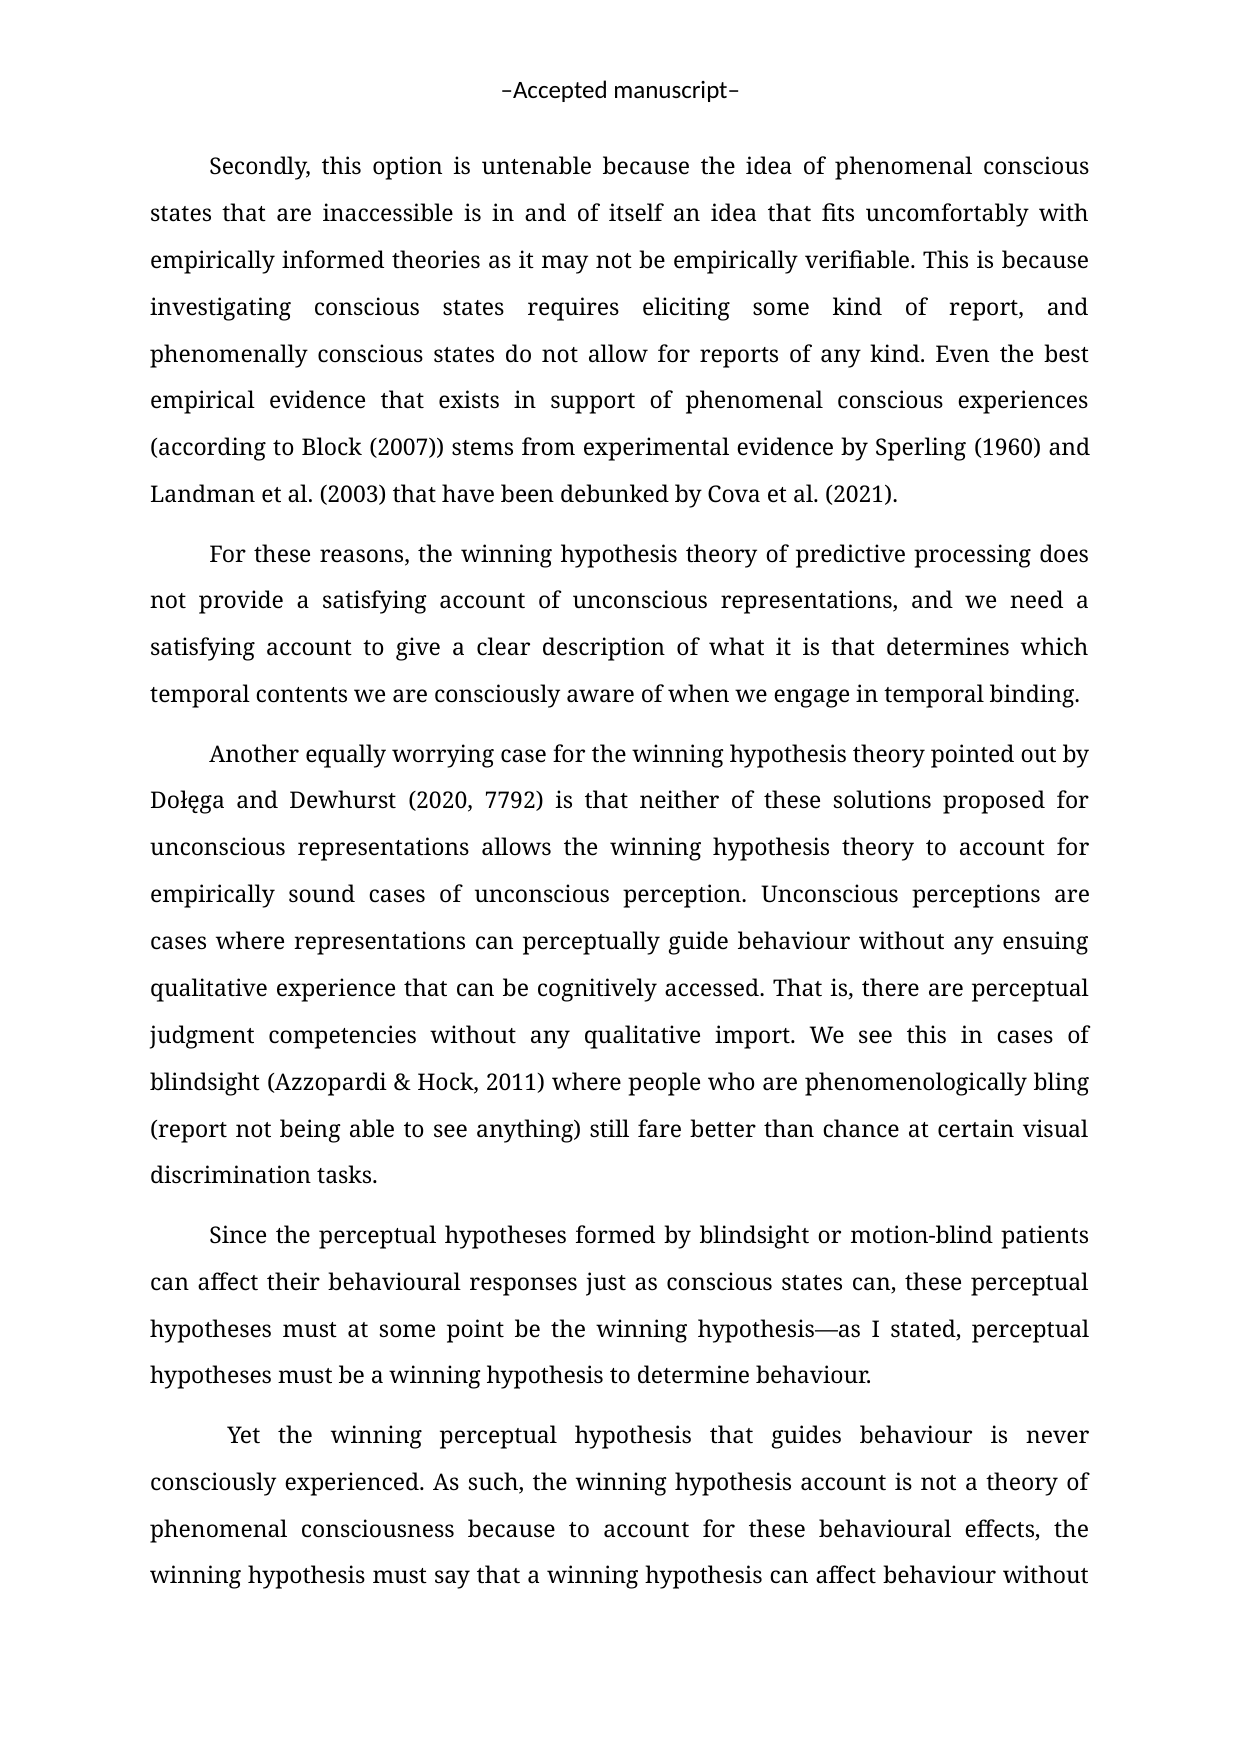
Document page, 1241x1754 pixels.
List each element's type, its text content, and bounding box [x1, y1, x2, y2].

text Since the perceptual hypotheses formed by blindsight or motion-blind patients can affect their behavioural responses just as conscious states can, these perceptual hypotheses must at some point be the winning hypothesis—as I stated, perceptual hypotheses must be a winning hypothesis to determine behaviour. [150, 1219, 1090, 1391]
text Secondly, this option is untenable because the idea of phenomenal conscious states that are inaccessible is in and of itself an idea that fits uncomfortably with empirically informed theories as it may not be empirically verifiable. This is because investigating conscious states requires eliciting some kind of report, and phenomenally conscious states do not allow for reports of any kind. Even the best empirical evidence that exists in support of phenomenal conscious experiences (according to Block (2007)) stems from experimental evidence by Sperling (1960) and Landman et al. (2003) that have been debunked by Cova et al. (2021). [150, 150, 1090, 509]
text For these reasons, the winning hypothesis theory of predictive processing does not provide a satisfying account of unconscious representations, and we need a satisfying account to give a clear description of what it is that determines which temporal contents we are consciously aware of when we engage in temporal binding. [150, 537, 1090, 709]
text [150, 1419, 1090, 1591]
text Another equally worrying case for the winning hypothesis theory pointed out by Dołęga and Dewhurst (2020, 7792) is that neither of these solutions proposed for unconscious representations allows the winning hypothesis theory to account for empirically sound cases of unconscious perception. Unconscious perceptions are cases where representations can perceptually guide behaviour without any ensuing qualitative experience that can be cognitively accessed. That is, there are perceptual judgment competencies without any qualitative import. We see this in cases of blindsight (Azzopardi & Hock, 2011) where people who are phenomenologically bling (report not being able to see anything) still fare better than chance at certain visual discrimination tasks. [150, 737, 1090, 1191]
